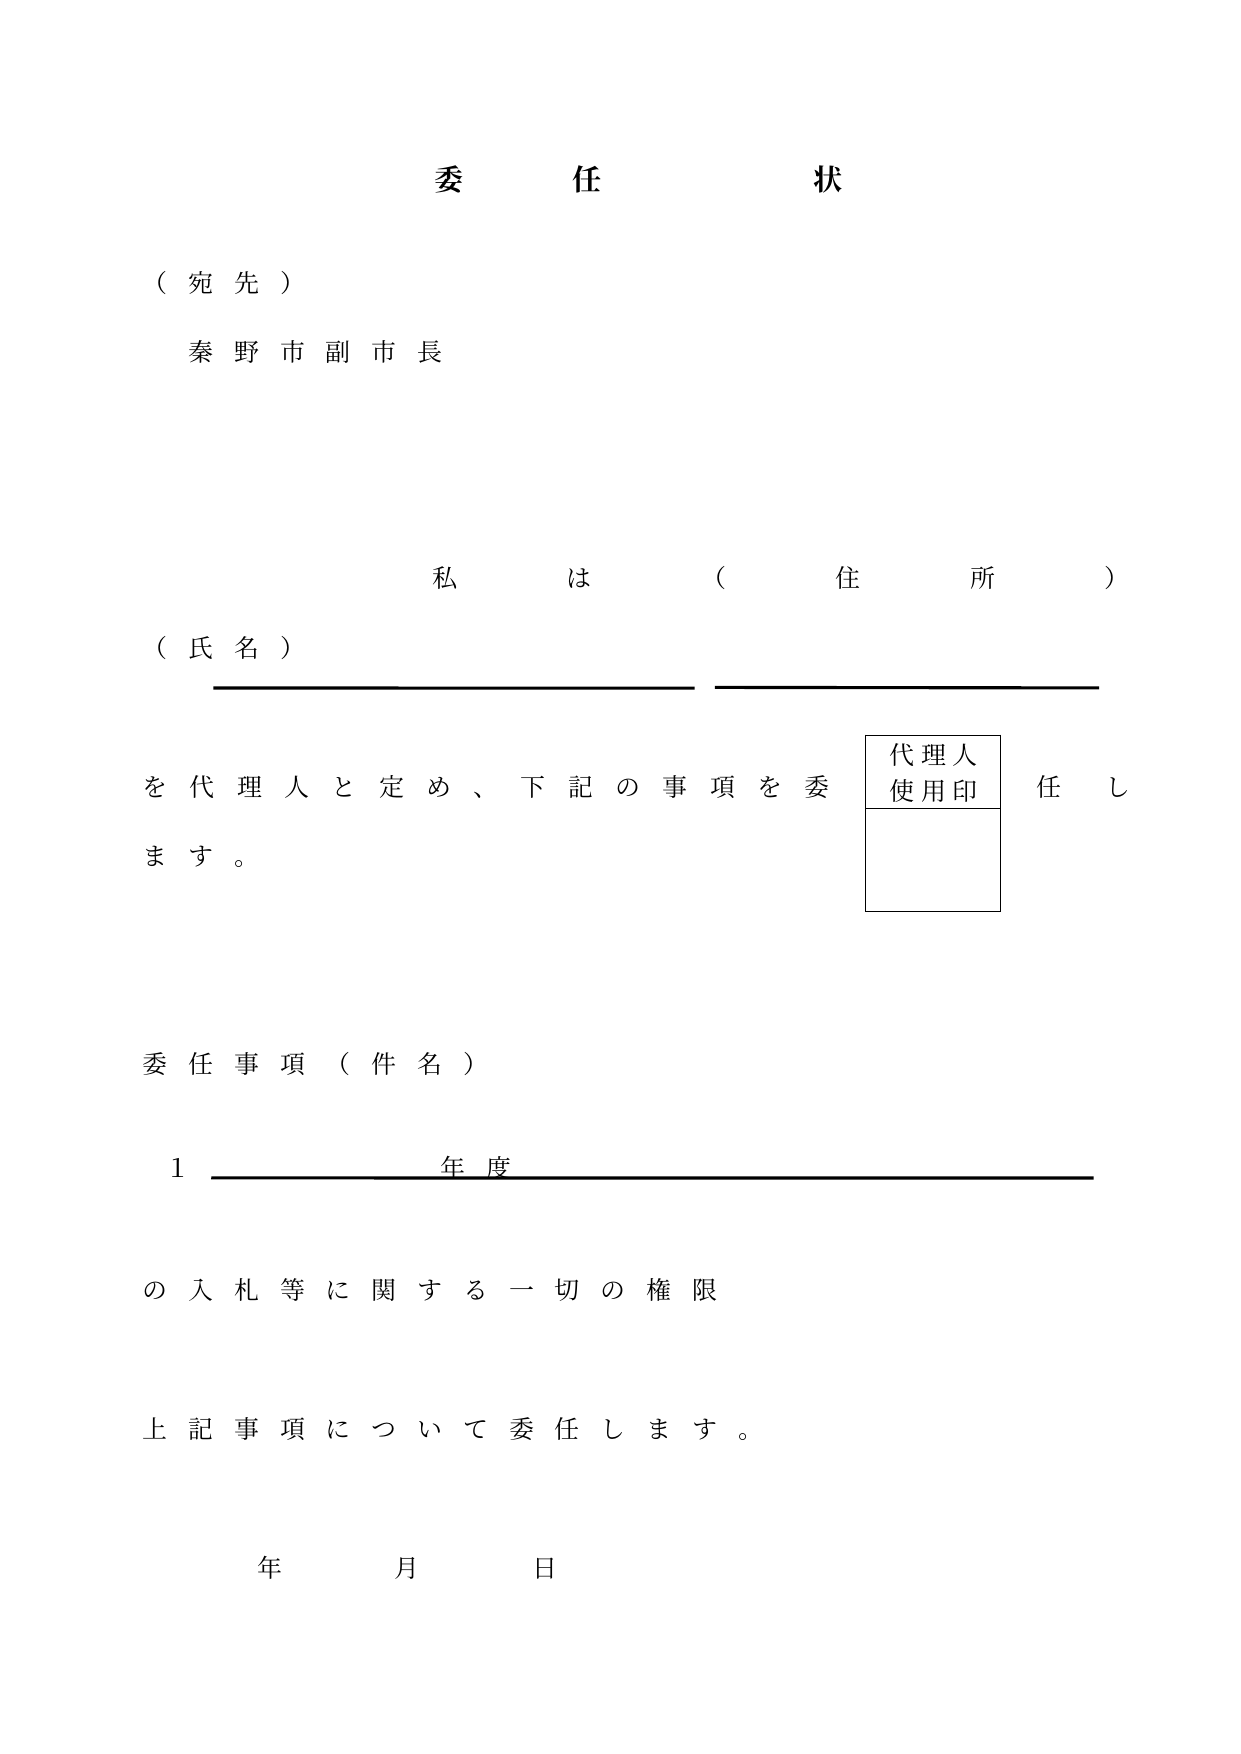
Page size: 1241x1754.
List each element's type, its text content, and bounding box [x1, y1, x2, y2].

text 私は（住所） （氏名） [142, 542, 1151, 681]
text 委任事項（件名） [142, 1028, 1151, 1097]
text １ 年度 [142, 1132, 1151, 1202]
text を代理人と定め、下記の事項を委任します。 [1001, 751, 1151, 889]
text の入札等に関する一切の権限 [142, 1254, 1151, 1324]
table_header 代 理 人 使 用 印 [866, 736, 1000, 807]
text 委任状 [142, 143, 1151, 212]
text 上記事項について委任します。 [142, 1393, 1151, 1462]
text （宛先） [142, 247, 1151, 316]
table_cell [866, 809, 1000, 911]
text 年 月 日 [142, 1532, 1151, 1601]
text 秦野市副市長 [142, 316, 1151, 386]
text を代理人と定め、下記の事項を委任します。 [142, 751, 865, 889]
